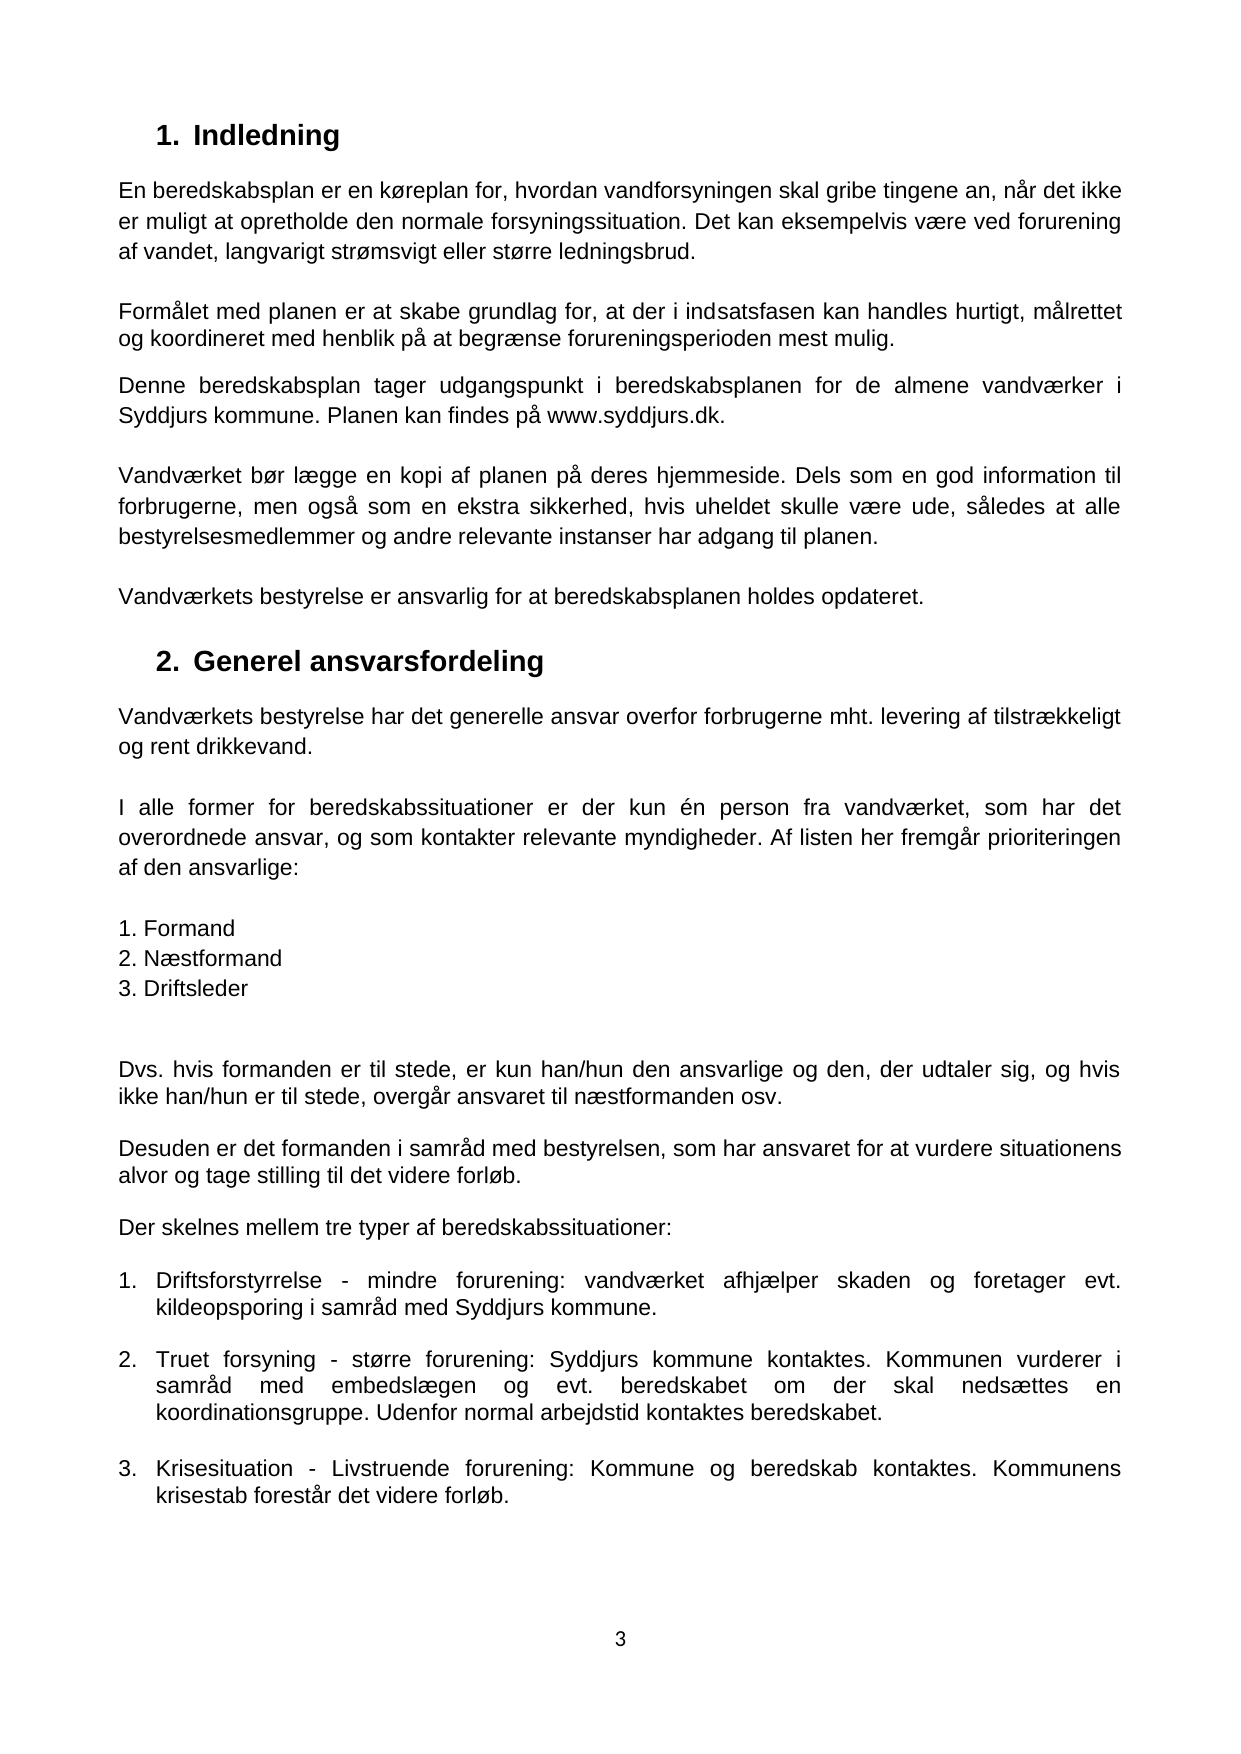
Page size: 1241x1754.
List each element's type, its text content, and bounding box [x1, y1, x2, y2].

text Formålet med planen er at skabe grundlag for, at der i indsatsfasen kan handles hurtigt, målrettet og koordineret med henblik på at begrænse forureningsperioden mest mulig. [118, 298, 1122, 351]
text 1. Formand [118, 914, 1122, 941]
list Krisesituation - Livstruende forurening: Kommune og beredskab kontaktes. Kommunens krisestab forestår det videre forløb. [118, 1455, 1122, 1508]
text 3. Driftsleder [118, 975, 1122, 1001]
text Dvs. hvis formanden er til stede, er kun han/hun den ansvarlige og den, der udtaler sig, og hvis ikke han/hun er til stede, overgår ansvaret til næstformanden osv. [118, 1056, 1122, 1109]
text Desuden er det formanden i samråd med bestyrelsen, som har ansvaret for at vurdere situationens alvor og tage stilling til det videre forløb. [118, 1135, 1122, 1188]
text En beredskabsplan er en køreplan for, hvordan vandforsyningen skal gribe tingene an, når det ikke er muligt at opretholde den normale forsyningssituation. Det kan eksempelvis være ved forurening af vandet, langvarigt strømsvigt eller større ledningsbrud. [118, 177, 1122, 264]
text Vandværkets bestyrelse har det generelle ansvar overfor forbrugerne mht. levering af tilstrækkeligt og rent drikkevand. [118, 703, 1122, 760]
text Vandværket bør lægge en kopi af planen på deres hjemmeside. Dels som en god information til forbrugerne, men også som en ekstra sikkerhed, hvis uheldet skulle være ude, således at alle bestyrelsesmedlemmer og andre relevante instanser har adgang til planen. [118, 462, 1122, 549]
text Der skelnes mellem tre typer af beredskabssituationer: [118, 1214, 1122, 1241]
text Vandværkets bestyrelse er ansvarlig for at beredskabsplanen holdes opdateret. [118, 583, 1122, 610]
text Generel ansvarsfordeling [156, 644, 1122, 677]
list Truet forsyning - større forurening: Syddjurs kommune kontaktes. Kommunen vurderer i samråd med embedslægen og evt. beredskabet om der skal nedsættes en koordinationsgruppe. Udenfor normal arbejdstid kontaktes beredskabet. [118, 1346, 1122, 1425]
text Denne beredskabsplan tager udgangspunkt i beredskabsplanen for de almene vandværker i Syddjurs kommune. Planen kan findes på www.syddjurs.dk. [118, 372, 1122, 428]
text 2. Næstformand [118, 945, 1122, 971]
text I alle former for beredskabssituationer er der kun én person fra vandværket, som har det overordnede ansvar, og som kontakter relevante myndigheder. Af listen her fremgår prioriteringen af den ansvarlige: [118, 794, 1122, 881]
list Driftsforstyrrelse - mindre forurening: vandværket afhjælper skaden og foretager evt. kildeopsporing i samråd med Syddjurs kommune. [118, 1267, 1122, 1320]
text Indledning [156, 118, 1122, 152]
